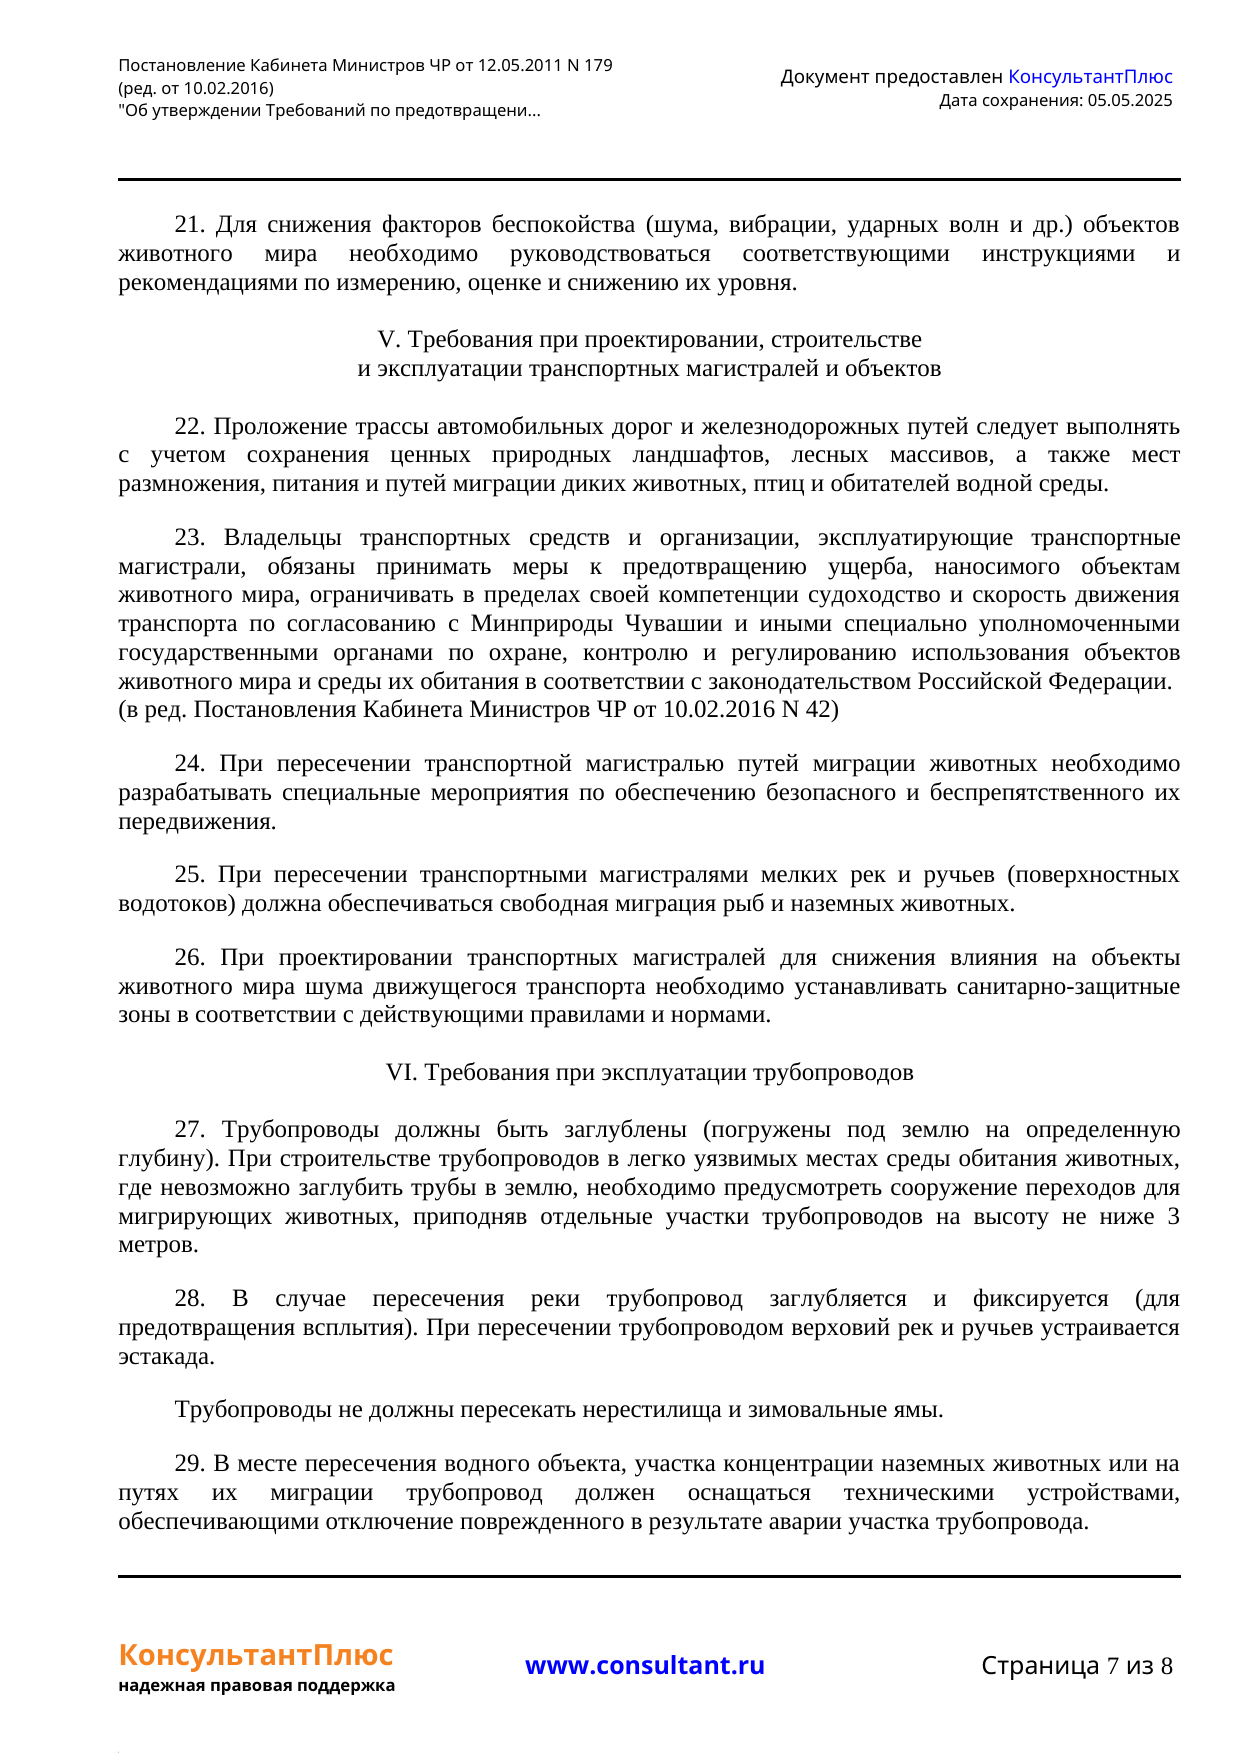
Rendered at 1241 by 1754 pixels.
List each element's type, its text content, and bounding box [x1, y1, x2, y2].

text 25. При пересечении транспортными магистралями мелких рек и ручьев (поверхностных водотоков) должна обеспечиваться свободная миграция рыб и наземных животных. [118, 859, 1181, 917]
text 26. При проектировании транспортных магистралей для снижения влияния на объекты животного мира шума движущегося транспорта необходимо устанавливать санитарно-защитные зоны в соответствии с действующими правилами и нормами. [118, 942, 1181, 1028]
text (в ред. Постановления Кабинета Министров ЧР от 10.02.2016 N 42) [118, 694, 1181, 723]
text 28. В случае пересечения реки трубопровод заглубляется и фиксируется (для предотвращения всплытия). При пересечении трубопроводом верховий рек и ручьев устраивается эстакада. [118, 1283, 1181, 1369]
text и эксплуатации транспортных магистралей и объектов [118, 353, 1181, 382]
text 29. В месте пересечения водного объекта, участка концентрации наземных животных или на путях их миграции трубопровод должен оснащаться техническими устройствами, обеспечивающими отключение поврежденного в результате аварии участка трубопровода. [118, 1448, 1181, 1534]
text Трубопроводы не должны пересекать нерестилища и зимовальные ямы. [118, 1394, 1181, 1423]
text VI. Требования при эксплуатации трубопроводов [118, 1057, 1181, 1086]
text 23. Владельцы транспортных средств и организации, эксплуатирующие транспортные магистрали, обязаны принимать меры к предотвращению ущерба, наносимого объектам животного мира, ограничивать в пределах своей компетенции судоходство и скорость движения транспорта по согласованию с Минприроды Чувашии и иными специально уполномоченными государственными органами по охране, контролю и регулированию использования объектов животного мира и среды их обитания в соответствии с законодательством Российской Федерации. [118, 522, 1181, 694]
text 22. Проложение трассы автомобильных дорог и железнодорожных путей следует выполнять с учетом сохранения ценных природных ландшафтов, лесных массивов, а также мест размножения, питания и путей миграции диких животных, птиц и обитателей водной среды. [118, 411, 1181, 497]
text 24. При пересечении транспортной магистралью путей миграции животных необходимо разрабатывать специальные мероприятия по обеспечению безопасного и беспрепятственного их передвижения. [118, 748, 1181, 834]
text V. Требования при проектировании, строительстве [118, 324, 1181, 353]
text 21. Для снижения факторов беспокойства (шума, вибрации, ударных волн и др.) объектов животного мира необходимо руководствоваться соответствующими инструкциями и рекомендациями по измерению, оценке и снижению их уровня. [118, 209, 1181, 296]
text 27. Трубопроводы должны быть заглублены (погружены под землю на определенную глубину). При строительстве трубопроводов в легко уязвимых местах среды обитания животных, где невозможно заглубить трубы в землю, необходимо предусмотреть сооружение переходов для мигрирующих животных, приподняв отдельные участки трубопроводов на высоту не ниже 3 метров. [118, 1114, 1181, 1258]
